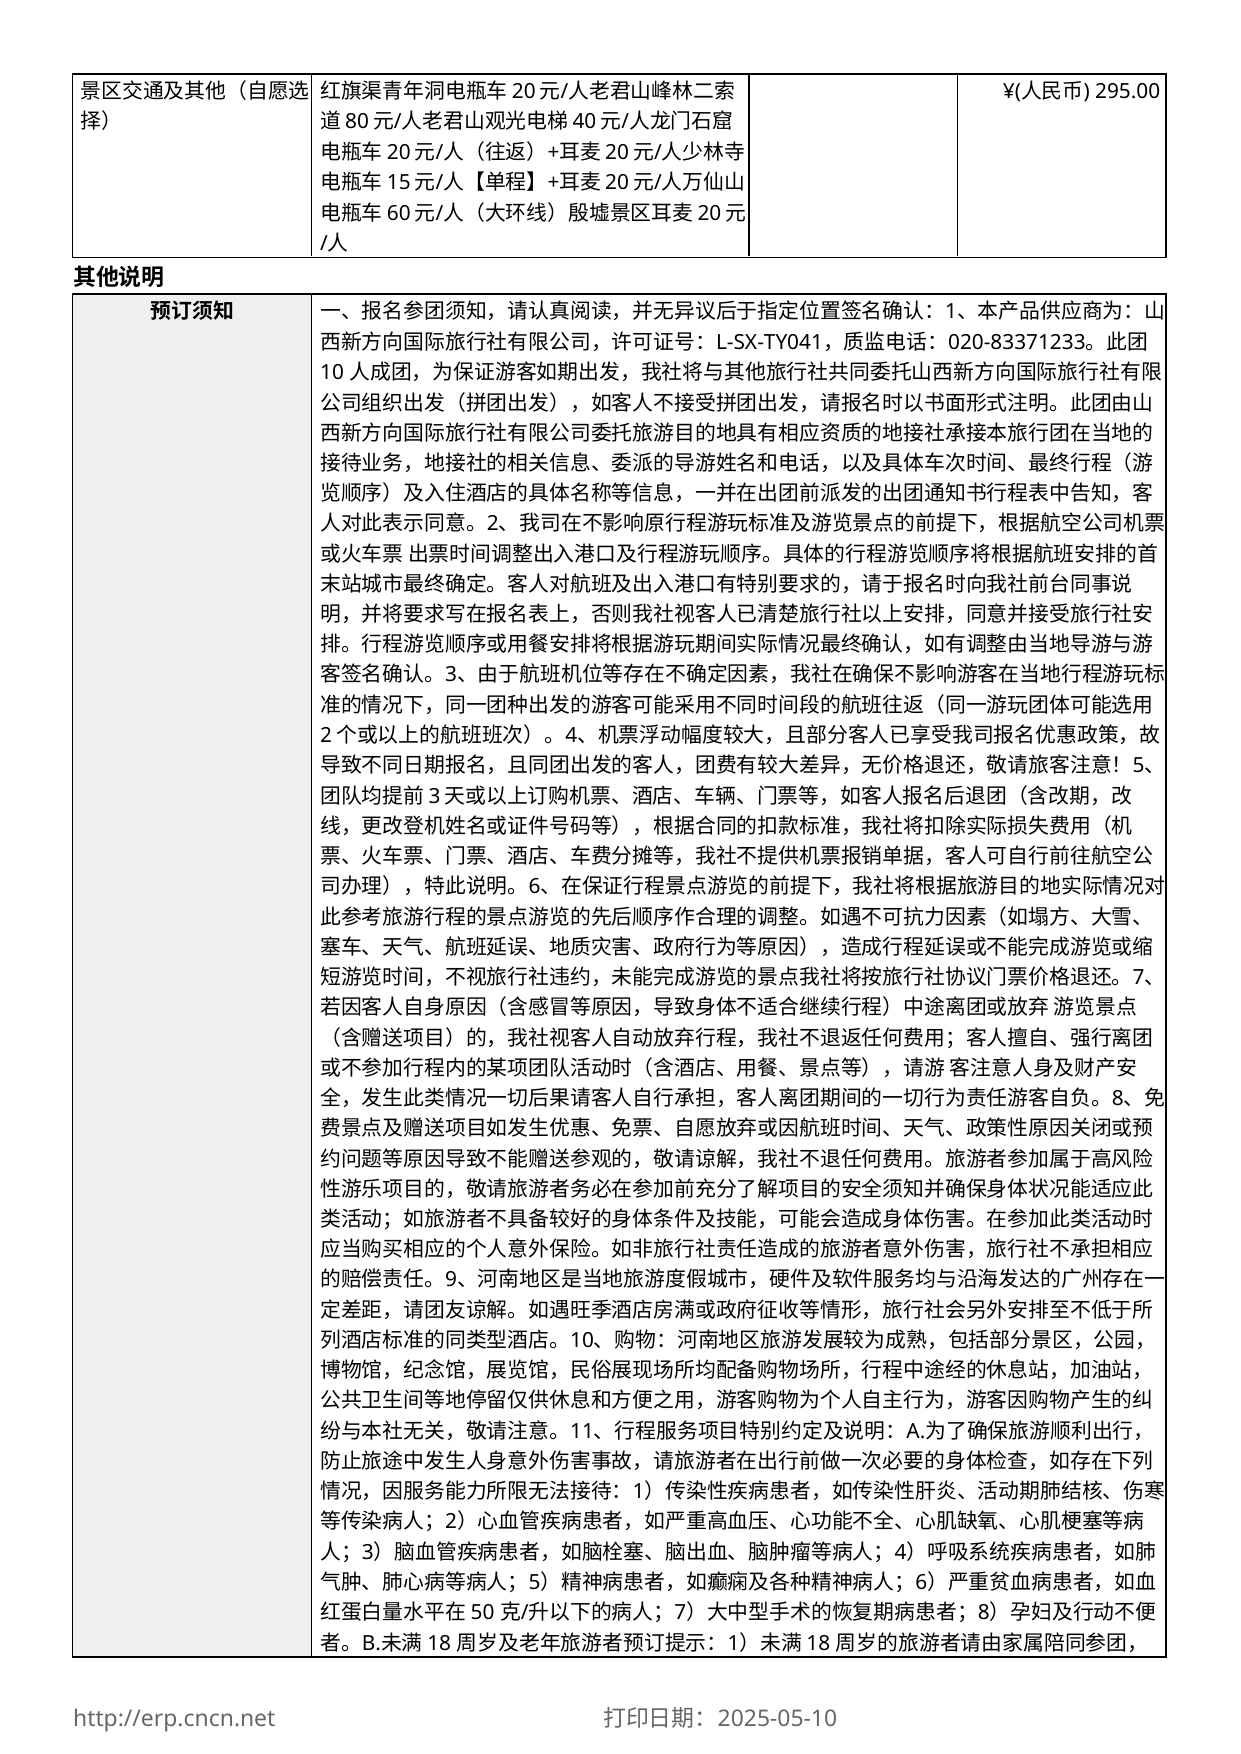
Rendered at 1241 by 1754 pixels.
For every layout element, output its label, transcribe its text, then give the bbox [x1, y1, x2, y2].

table_header 一、报名参团须知，请认真阅读，并无异议后于指定位置签名确认： [312, 295, 1165, 1656]
table_cell 红旗渠青年洞电瓶车20元/人 [312, 75, 748, 256]
text 其他说明 [73, 259, 1167, 292]
table_cell [750, 75, 957, 256]
table_cell 景区交通及其他（自愿选择） [73, 75, 311, 256]
table_header 预订须知 [73, 295, 311, 1656]
table_cell ¥(人民币) 295.00 [958, 75, 1165, 256]
